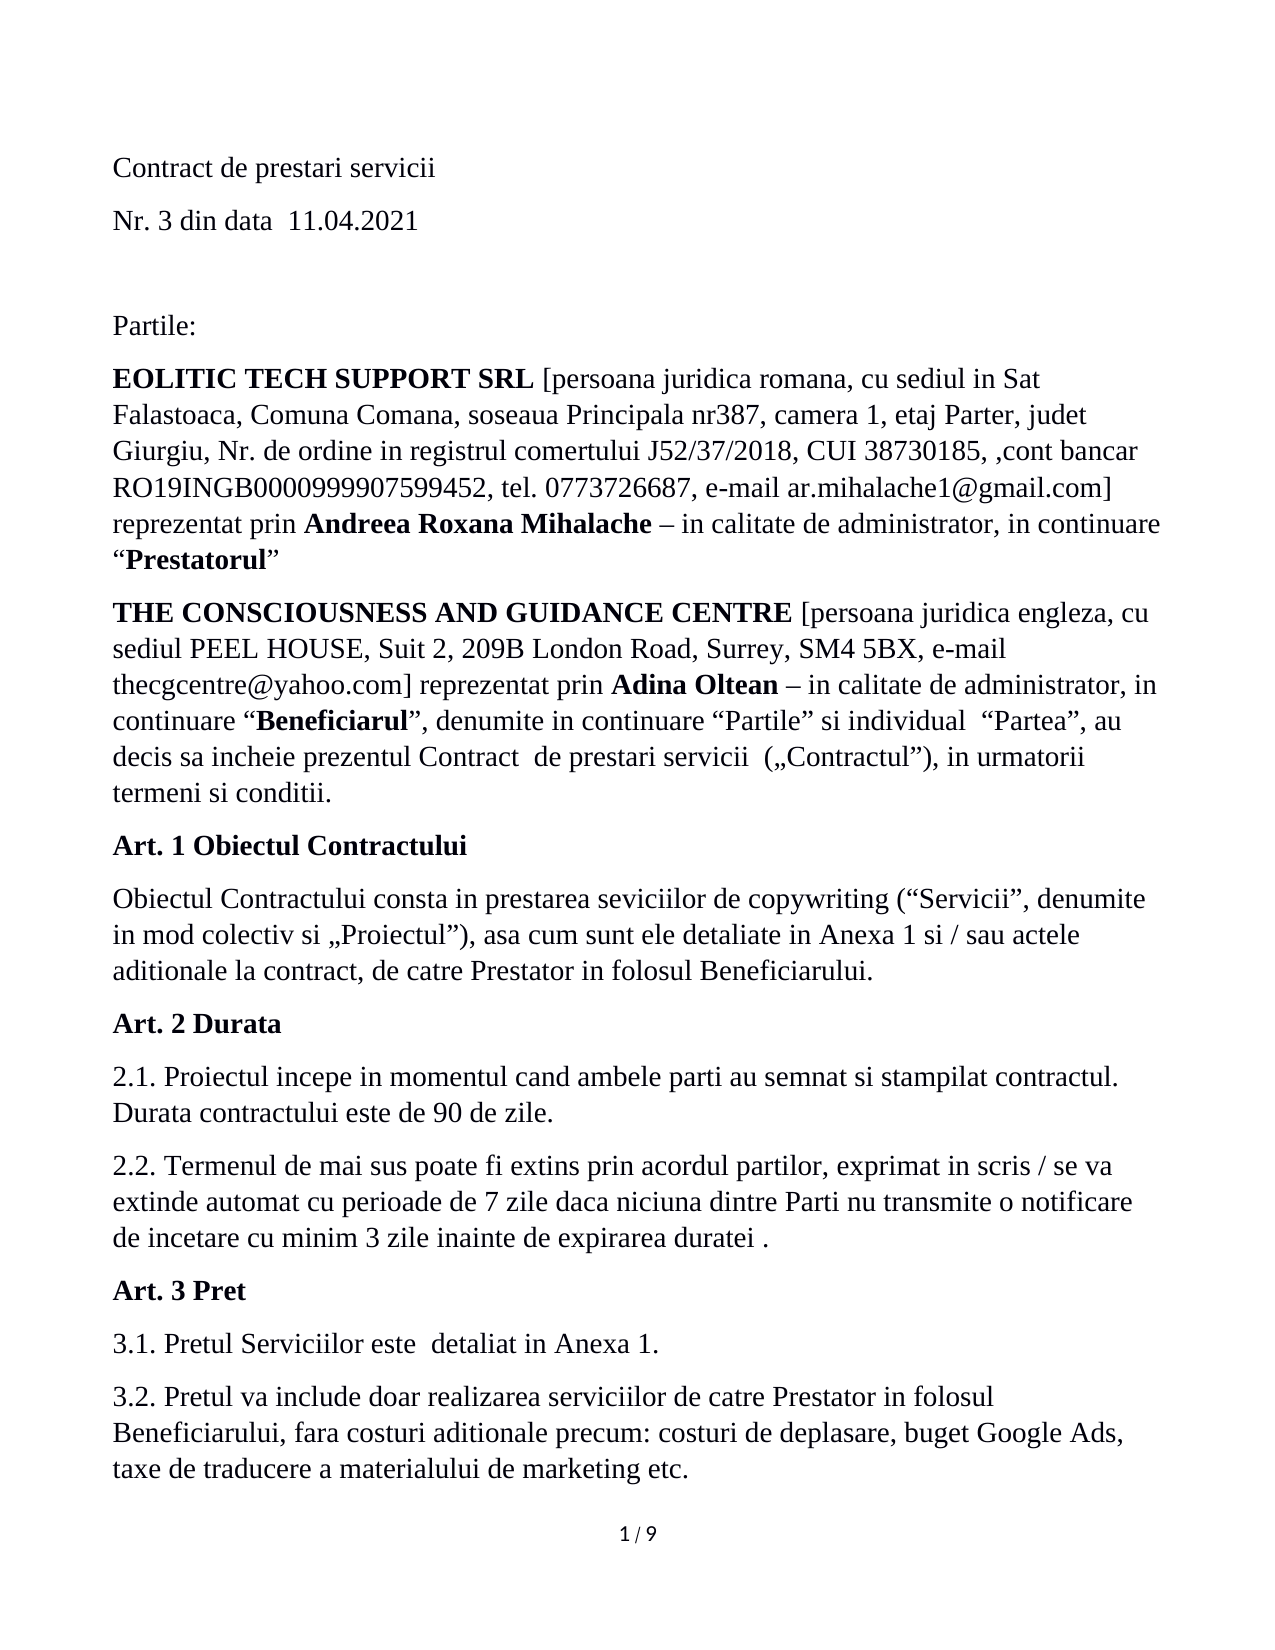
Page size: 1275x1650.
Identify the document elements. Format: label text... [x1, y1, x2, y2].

text Nr. 3 din data 11.04.2021 [112, 203, 1162, 236]
text THE CONSCIOUSNESS AND GUIDANCE CENTRE [persoana juridica engleza, cu sediul PEEL HOUSE, Suit 2, 209B London Road, Surrey, SM4 5BX, e-mail thecgcentre@yahoo.com] reprezentat prin Adina Oltean – in calitate de administrator, in continuare “Beneficiarul”, denumite in continuare “Partile” si individual “Partea”, au decis sa incheie prezentul Contract de prestari servicii („Contractul”), in urmatorii termeni si conditii. [112, 595, 1162, 809]
text Contract de prestari servicii [112, 150, 1162, 183]
text Art. 2 Durata [112, 1006, 1162, 1040]
text 3.1. Pretul Serviciilor este detaliat in Anexa 1. [112, 1326, 1162, 1359]
text EOLITIC TECH SUPPORT SRL [persoana juridica romana, cu sediul in Sat Falastoaca, Comuna Comana, soseaua Principala nr387, camera 1, etaj Parter, judet Giurgiu, Nr. de ordine in registrul comertului J52/37/2018, CUI 38730185, ,cont bancar RO19INGB0000999907599452, tel. 0773726687, e-mail ar.mihalache1@gmail.com] reprezentat prin Andreea Roxana Mihalache – in calitate de administrator, in continuare “Prestatorul” [112, 361, 1162, 576]
text Art. 3 Pret [112, 1273, 1162, 1307]
text 3.2. Pretul va include doar realizarea serviciilor de catre Prestator in folosul Beneficiarului, fara costuri aditionale precum: costuri de deplasare, buget Google Ads, taxe de traducere a materialului de marketing etc. [112, 1379, 1162, 1484]
text 2.2. Termenul de mai sus poate fi extins prin acordul partilor, exprimat in scris / se va extinde automat cu perioade de 7 zile daca niciuna dintre Parti nu transmite o notificare de incetare cu minim 3 zile inainte de expirarea duratei . [112, 1148, 1162, 1254]
text Art. 1 Obiectul Contractului [112, 828, 1162, 862]
text 2.1. Proiectul incepe in momentul cand ambele parti au semnat si stampilat contractul. Durata contractului este de 90 de zile. [112, 1059, 1162, 1129]
text Obiectul Contractului consta in prestarea seviciilor de copywriting (“Servicii”, denumite in mod colectiv si „Proiectul”), asa cum sunt ele detaliate in Anexa 1 si / sau actele aditionale la contract, de catre Prestator in folosul Beneficiarului. [112, 881, 1162, 987]
text Partile: [112, 308, 1162, 342]
